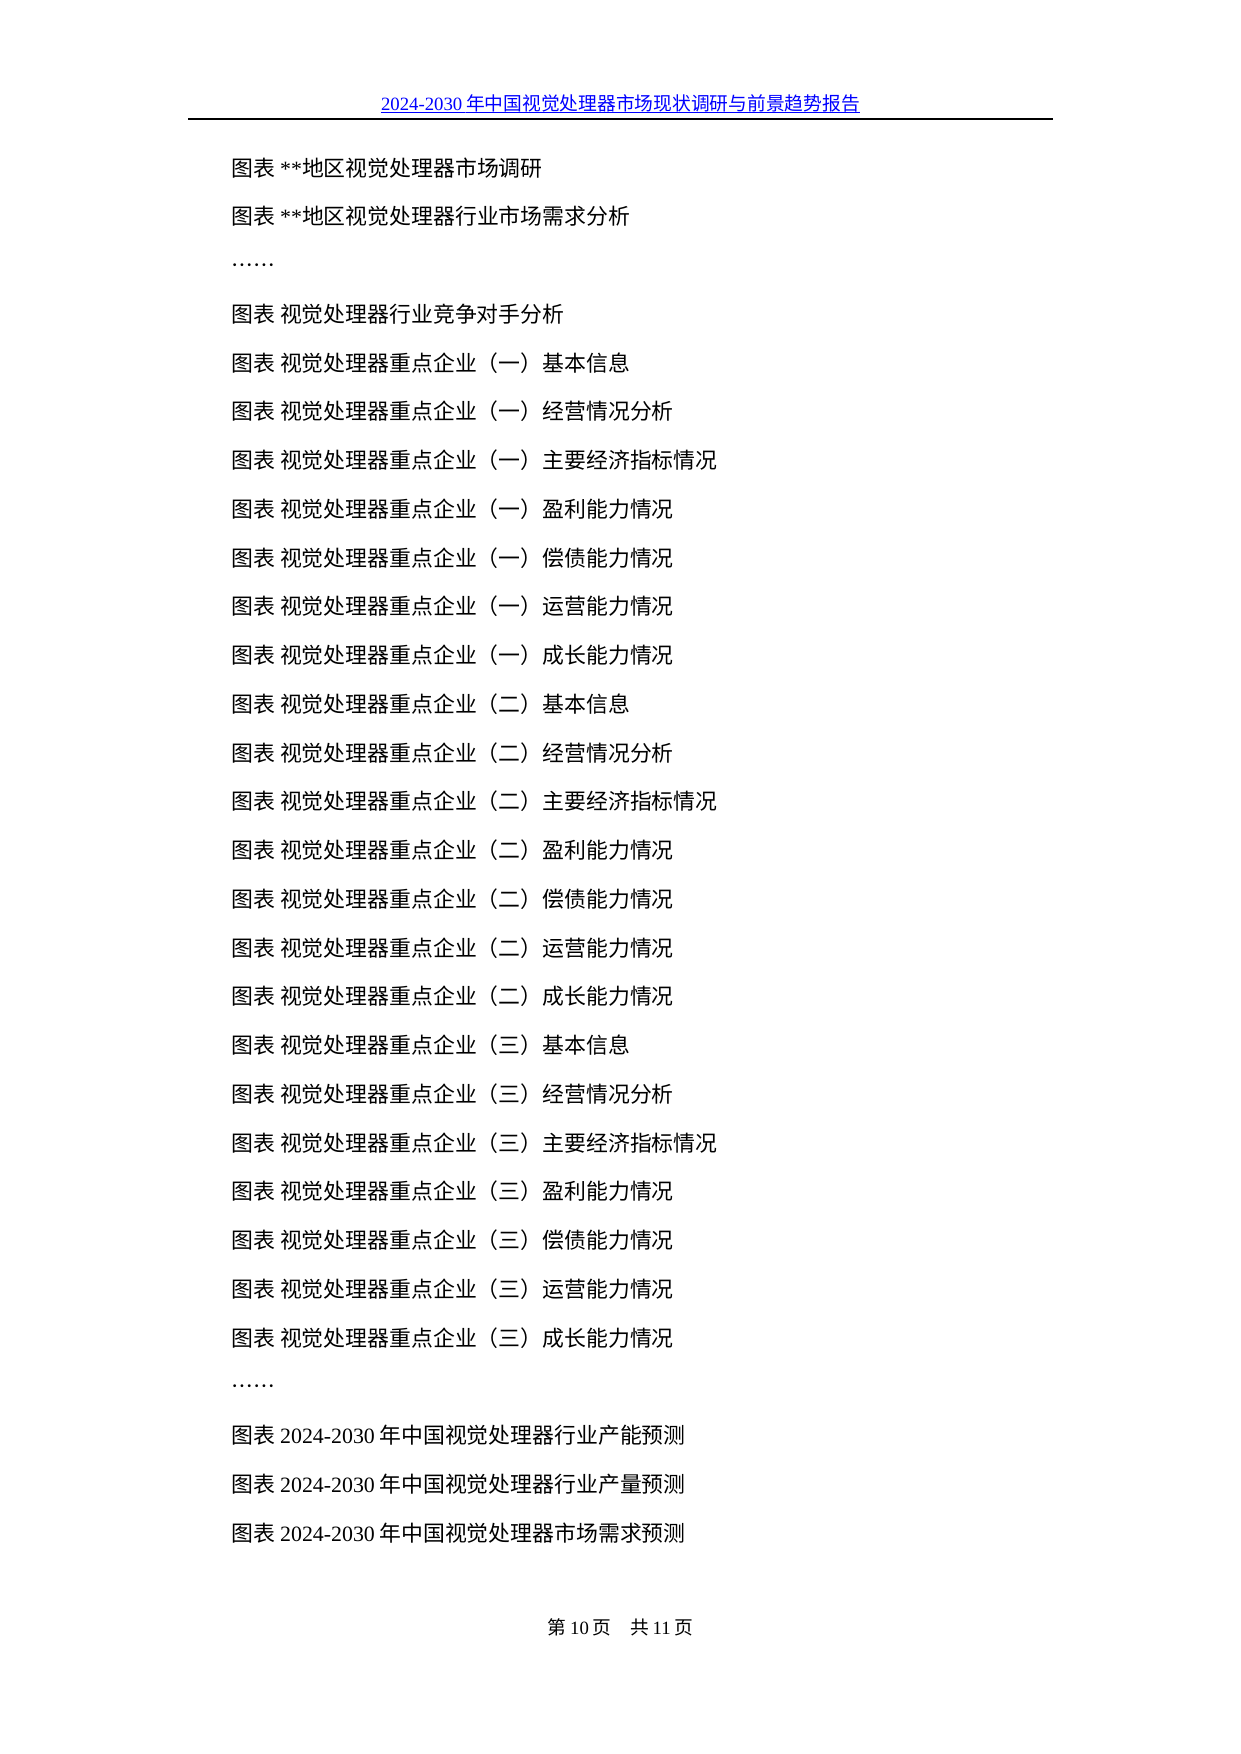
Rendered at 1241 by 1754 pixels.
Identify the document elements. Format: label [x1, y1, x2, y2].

text [187, 150, 1053, 1548]
